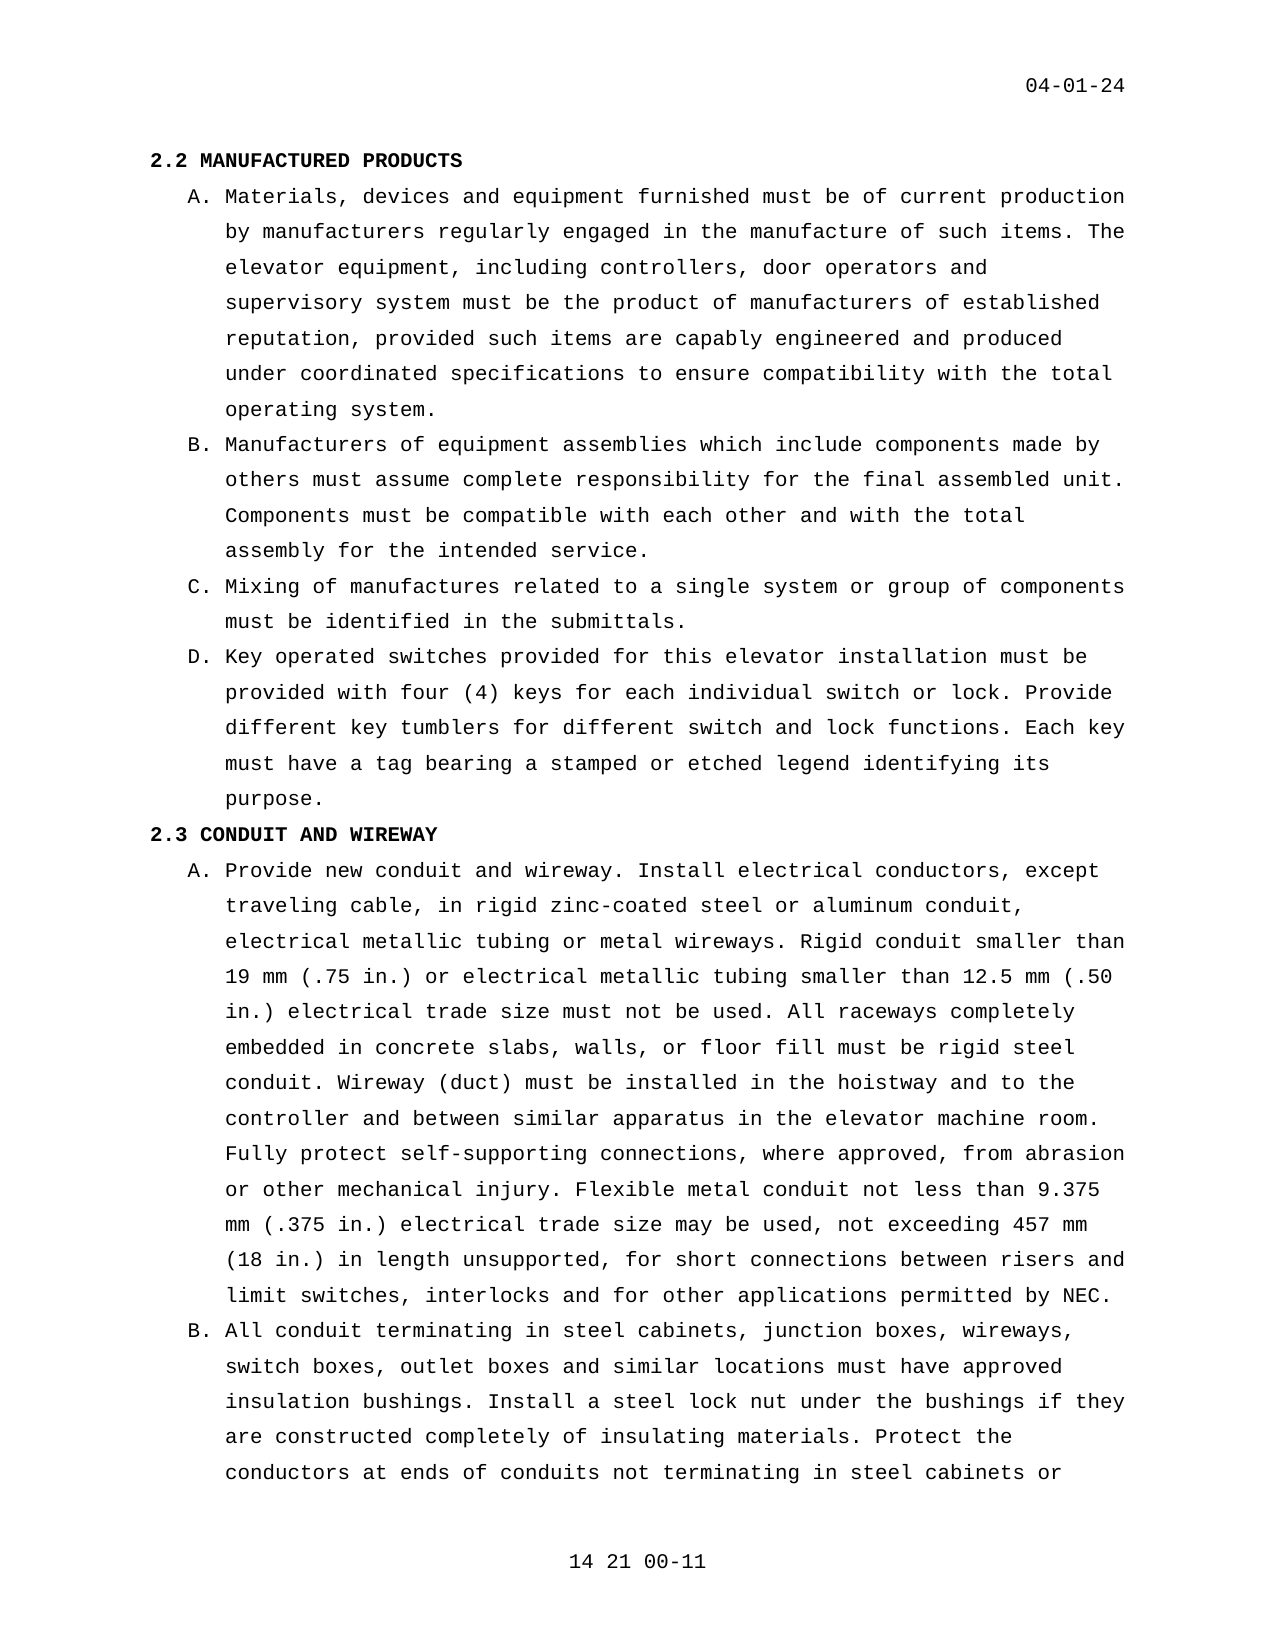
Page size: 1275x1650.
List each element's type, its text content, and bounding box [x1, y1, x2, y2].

text B. Manufacturers of equipment assemblies which include components made by others must assume complete responsibility for the final assembled unit. Components must be compatible with each other and with the total assembly for the intended service. [187, 434, 1125, 564]
text D. Key operated switches provided for this elevator installation must be provided with four (4) keys for each individual switch or lock. Provide different key tumblers for different switch and lock functions. Each key must have a tag bearing a stamped or etched legend identifying its purpose. [187, 647, 1125, 812]
text C. Mixing of manufactures related to a single system or group of components must be identified in the submittals. [187, 576, 1125, 635]
text 2.3 CONDUIT and WIREWAY [150, 824, 1125, 847]
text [187, 1320, 1125, 1486]
text A. Materials, devices and equipment furnished must be of current production by manufacturers regularly engaged in the manufacture of such items. The elevator equipment, including controllers, door operators and supervisory system must be the product of manufacturers of established reputation, provided such items are capably engineered and produced under coordinated specifications to ensure compatibility with the total operating system. [187, 186, 1125, 422]
text A. Provide new conduit and wireway. Install electrical conductors, except traveling cable, in rigid zinc-coated steel or aluminum conduit, electrical metallic tubing or metal wireways. Rigid conduit smaller than 19 mm (.75 in.) or electrical metallic tubing smaller than 12.5 mm (.50 in.) electrical trade size must not be used. All raceways completely embedded in concrete slabs, walls, or floor fill must be rigid steel conduit. Wireway (duct) must be installed in the hoistway and to the controller and between similar apparatus in the elevator machine room. Fully protect self-supporting connections, where approved, from abrasion or other mechanical injury. Flexible metal conduit not less than 9.375 mm (.375 in.) electrical trade size may be used, not exceeding 457 mm (18 in.) in length unsupported, for short connections between risers and limit switches, interlocks and for other applications permitted by NEC. [187, 860, 1125, 1308]
text 2.2 MANUFACTURED PRODUCTS [150, 150, 1125, 174]
